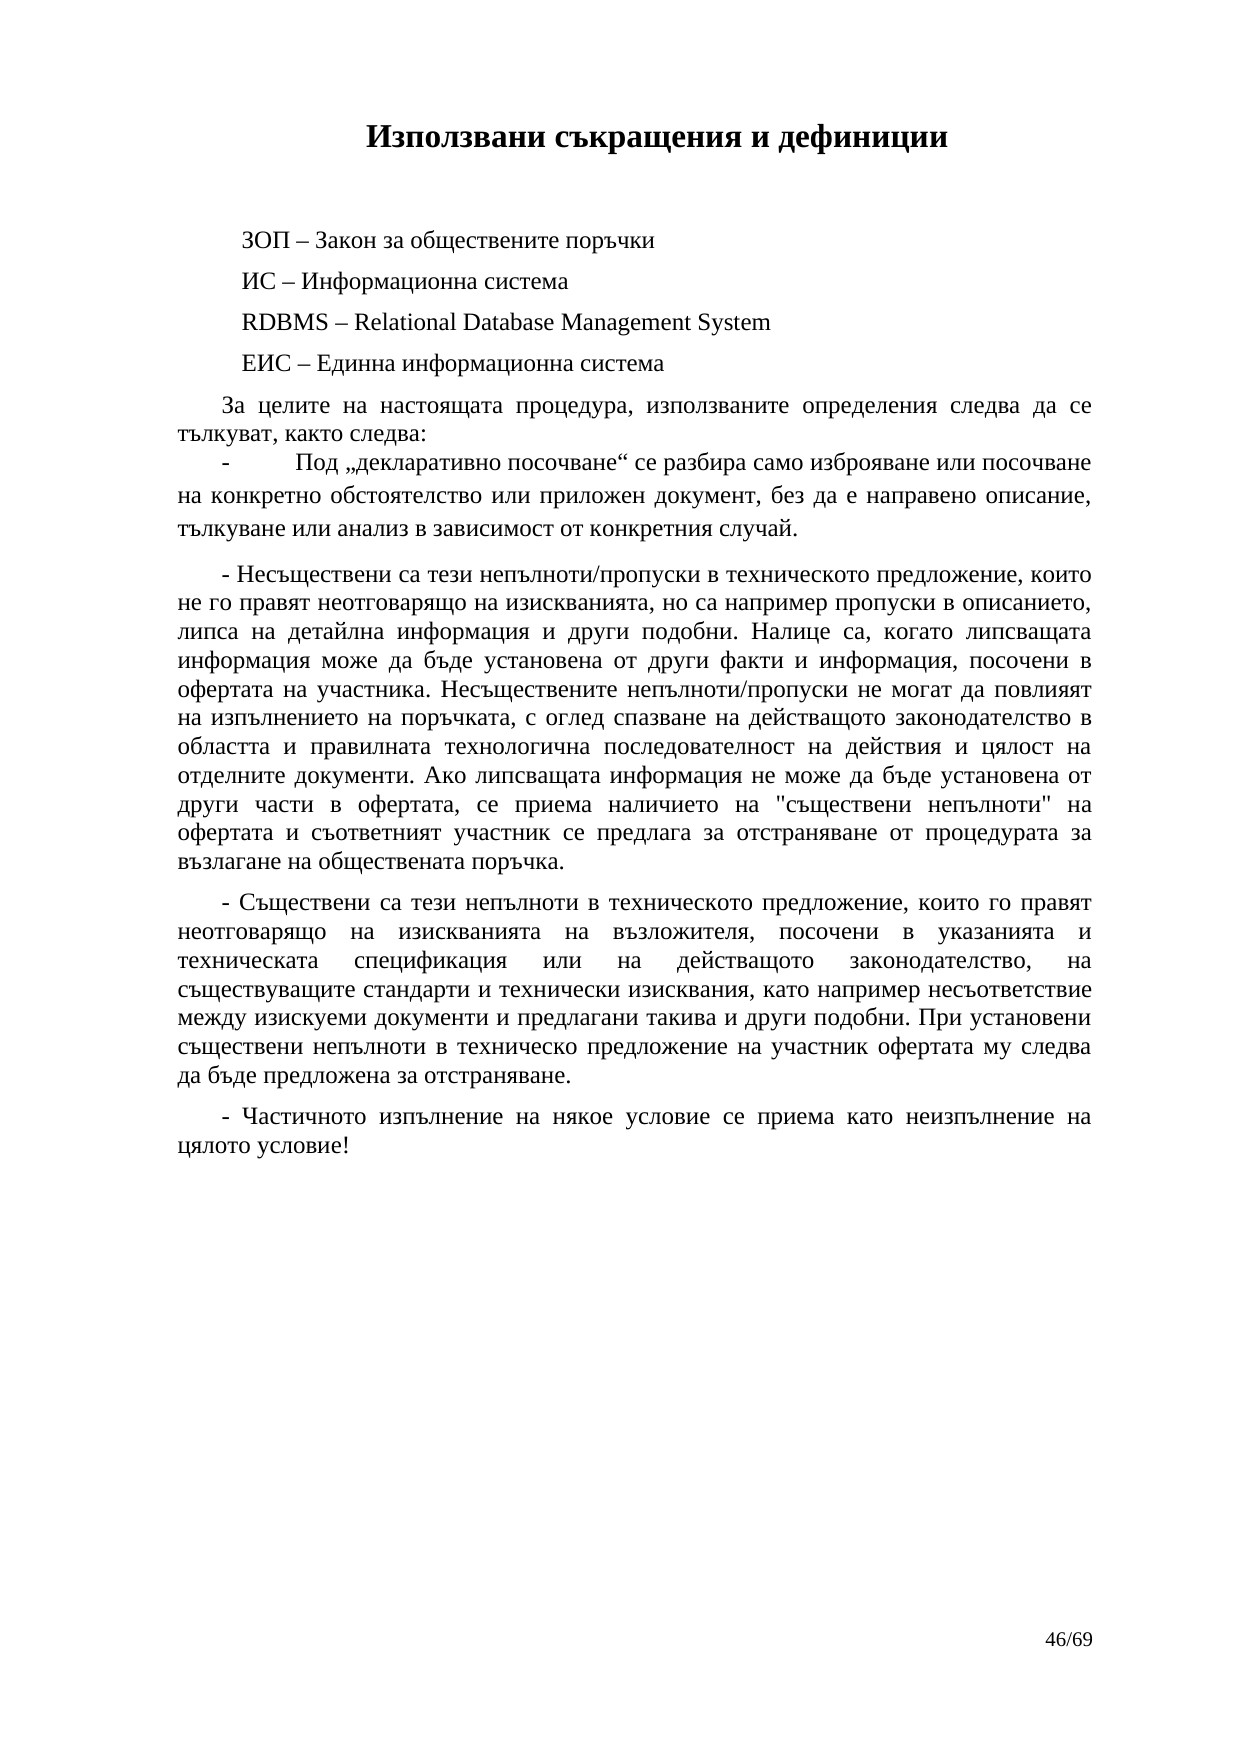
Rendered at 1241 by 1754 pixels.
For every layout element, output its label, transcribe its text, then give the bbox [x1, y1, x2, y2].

text ЗОП – Закон за обществените поръчки [148, 225, 1093, 253]
text - Съществени са тези непълноти в техническото предложение, които го правят неотговарящо на изискванията на възложителя, посочени в указанията и техническата спецификация или на действащото законодателство, на съществуващите стандарти и технически изисквания, като например несъответствие между изискуеми документи и предлагани такива и други подобни. При установени съществени непълноти в техническо предложение на участник офертата му следва да бъде предложена за отстраняване. [177, 887, 1093, 1089]
text За целите на настоящата процедура, използваните определения следва да се тълкуват, както следва: [177, 390, 1093, 447]
text Използвани съкращения и дефиниции [148, 116, 1093, 154]
text RDBMS – Relational Database Management System [148, 307, 1093, 336]
text - Частичното изпълнение на някое условие се приема като неизпълнение на цялото условие! [177, 1101, 1093, 1159]
text ИС – Информационна система [148, 266, 1093, 295]
list Под „декларативно посочване“ се разбира само изброяване или посочване на конкретно обстоятелство или приложен документ, без да е направено описание, тълкуване или анализ в зависимост от конкретния случай. [177, 447, 1093, 542]
text ЕИС – Единна информационна система [148, 348, 1093, 377]
text - Несъществени са тези непълноти/пропуски в техническото предложение, които не го правят неотговарящо на изискванията, но са например пропуски в описанието, липса на детайлна информация и други подобни. Налице са, когато липсващата информация може да бъде установена от други факти и информация, посочени в офертата на участника. Несъществените непълноти/пропуски не могат да повлияят на изпълнението на поръчката, с оглед спазване на действащото законодателство в областта и правилната технологична последователност на действия и цялост на отделните документи. Ако липсващата информация не може да бъде установена от други части в офертата, се приема наличието на "съществени непълноти" на офертата и съответният участник се предлага за отстраняване от процедурата за възлагане на обществената поръчка. [177, 559, 1093, 875]
